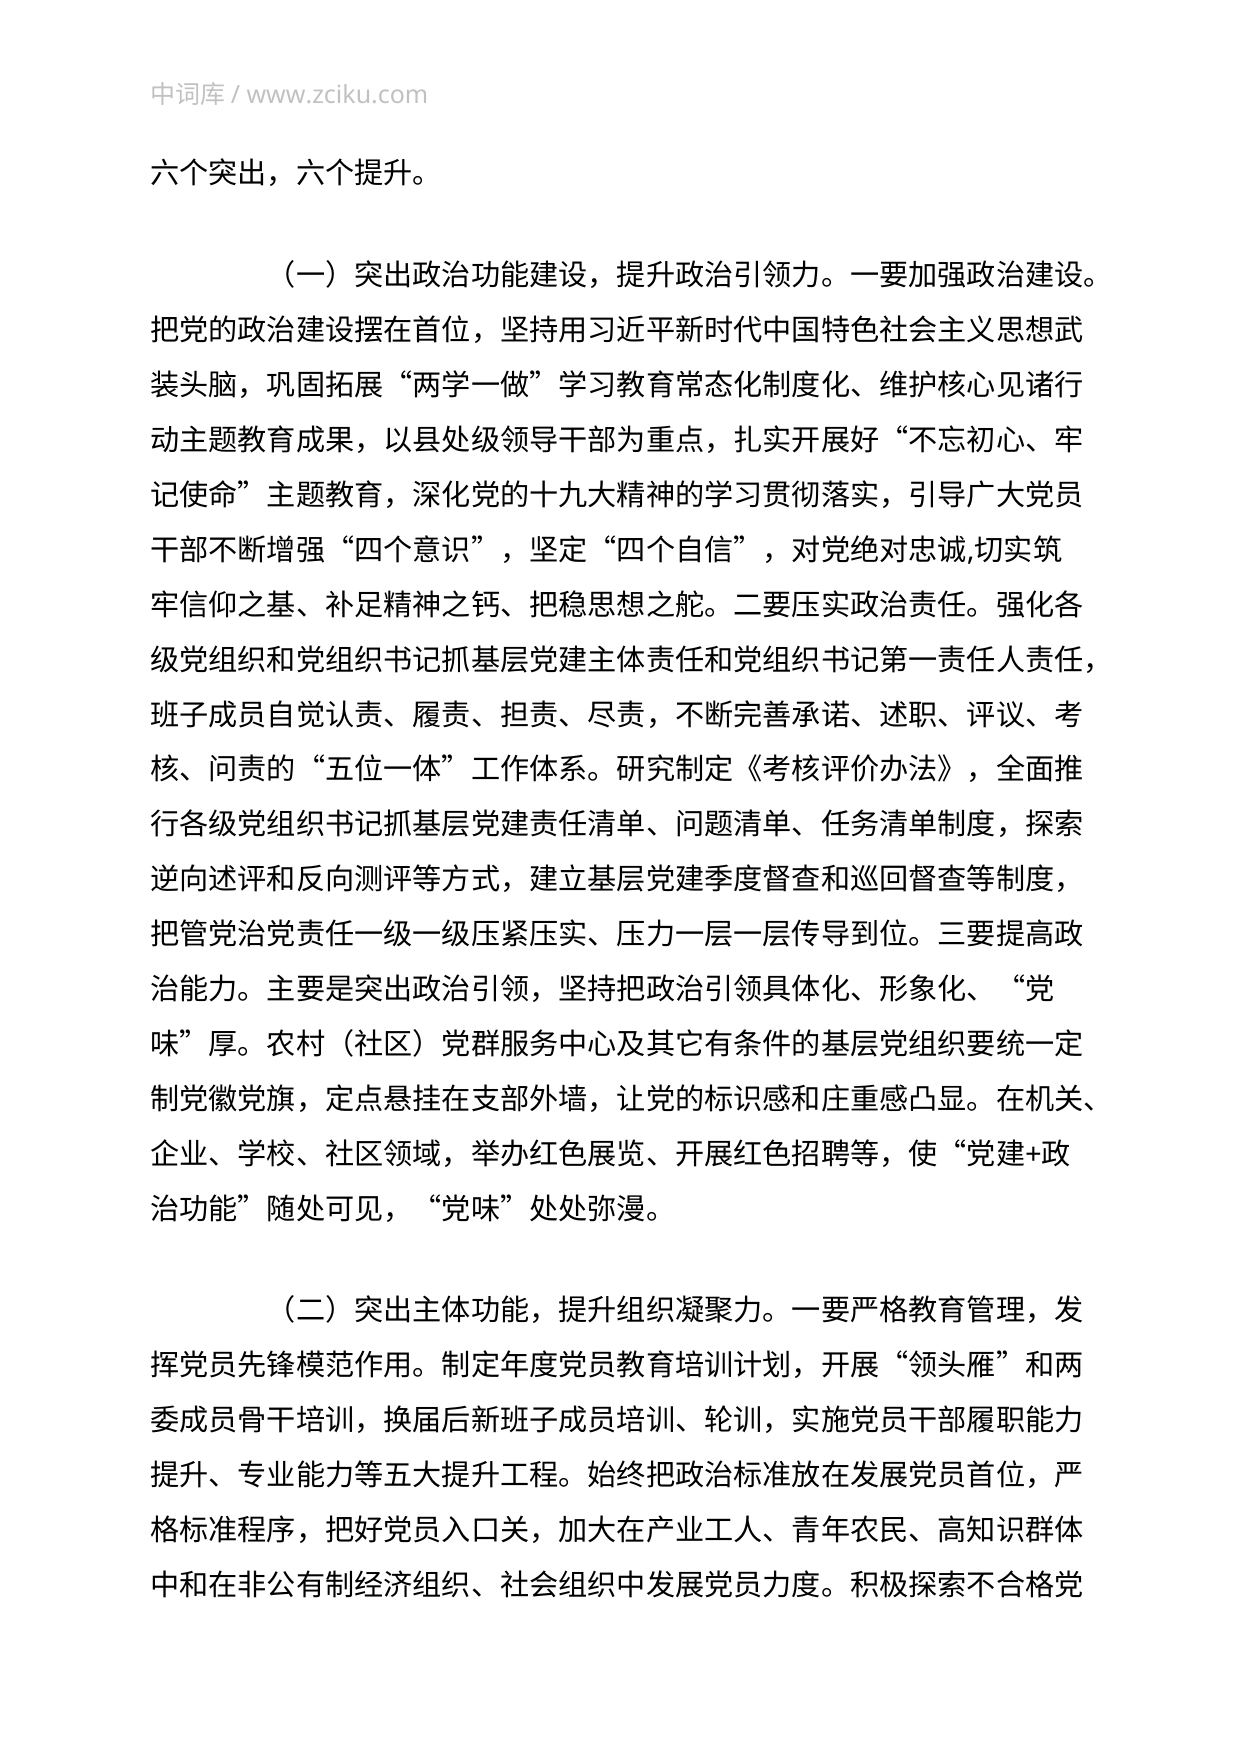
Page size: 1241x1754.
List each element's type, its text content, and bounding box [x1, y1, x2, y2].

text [150, 1287, 1090, 1604]
text （一）突出政治功能建设，提升政治引领力。一要加强政治建设。把党的政治建设摆在首位，坚持用习近平新时代中国特色社会主义思想武装头脑，巩固拓展“两学一做”学习教育常态化制度化、维护核心见诸行动主题教育成果，以县处级领导干部为重点，扎实开展好“不忘初心、牢记使命”主题教育，深化党的十九大精神的学习贯彻落实，引导广大党员干部不断增强“四个意识”，坚定“四个自信”，对党绝对忠诚,切实筑牢信仰之基、补足精神之钙、把稳思想之舵。二要压实政治责任。强化各级党组织和党组织书记抓基层党建主体责任和党组织书记第一责任人责任，班子成员自觉认责、履责、担责、尽责，不断完善承诺、述职、评议、考核、问责的“五位一体”工作体系。研究制定《考核评价办法》，全面推行各级党组织书记抓基层党建责任清单、问题清单、任务清单制度，探索逆向述评和反向测评等方式，建立基层党建季度督查和巡回督查等制度，把管党治党责任一级一级压紧压实、压力一层一层传导到位。三要提高政治能力。主要是突出政治引领，坚持把政治引领具体化、形象化、“党味”厚。农村（社区）党群服务中心及其它有条件的基层党组织要统一定制党徽党旗，定点悬挂在支部外墙，让党的标识感和庄重感凸显。在机关、企业、学校、社区领域，举办红色展览、开展红色招聘等，使“党建+政治功能”随处可见，“党味”处处弥漫。 [150, 252, 1090, 1227]
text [150, 150, 1090, 192]
